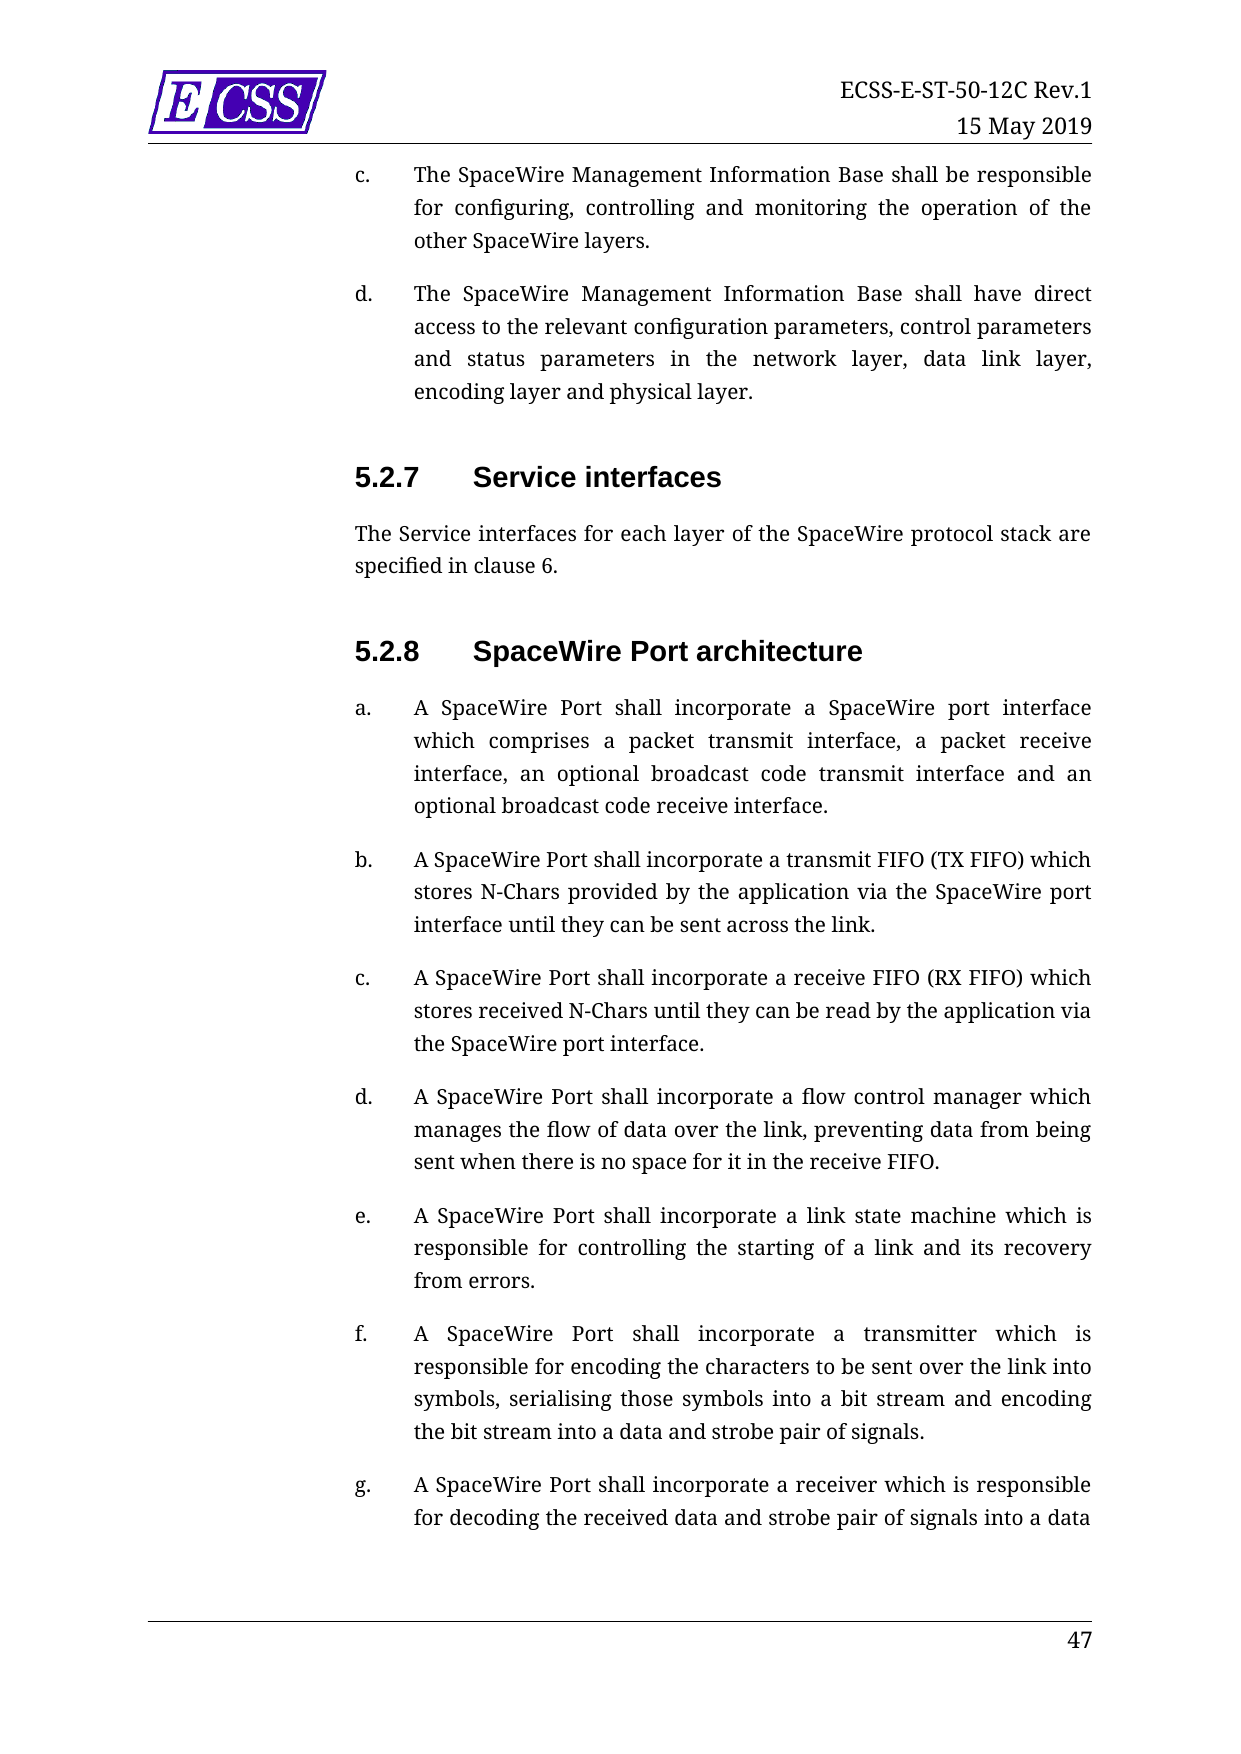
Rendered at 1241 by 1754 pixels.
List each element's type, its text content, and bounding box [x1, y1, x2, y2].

subtitle Service interfaces [354, 459, 1092, 493]
text A SpaceWire Port shall incorporate a SpaceWire port interface which comprises a packet transmit interface, a packet receive interface, an optional broadcast code transmit interface and an optional broadcast code receive interface. [354, 693, 1092, 820]
text A SpaceWire Port shall incorporate a transmitter which is responsible for encoding the characters to be sent over the link into symbols, serialising those symbols into a bit stream and encoding the bit stream into a data and strobe pair of signals. [354, 1319, 1092, 1446]
text A SpaceWire Port shall incorporate a transmit FIFO (TX FIFO) which stores N-Chars provided by the application via the SpaceWire port interface until they can be sent across the link. [354, 845, 1092, 938]
text The SpaceWire Management Information Base shall be responsible for configuring, controlling and monitoring the operation of the other SpaceWire layers. [354, 161, 1092, 254]
text The SpaceWire Management Information Base shall have direct access to the relevant configuration parameters, control parameters and status parameters in the network layer, data link layer, encoding layer and physical layer. [354, 279, 1092, 405]
subtitle SpaceWire Port architecture [354, 634, 1092, 668]
picture [148, 70, 327, 134]
text A SpaceWire Port shall incorporate a link state machine which is responsible for controlling the starting of a link and its recovery from errors. [354, 1201, 1092, 1294]
text A SpaceWire Port shall incorporate a receive FIFO (RX FIFO) which stores received N-Chars until they can be read by the application via the SpaceWire port interface. [354, 963, 1092, 1057]
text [354, 1471, 1092, 1532]
text The Service interfaces for each layer of the SpaceWire protocol stack are specified in clause 6. [354, 519, 1092, 580]
text A SpaceWire Port shall incorporate a flow control manager which manages the flow of data over the link, preventing data from being sent when there is no space for it in the receive FIFO. [354, 1082, 1092, 1176]
